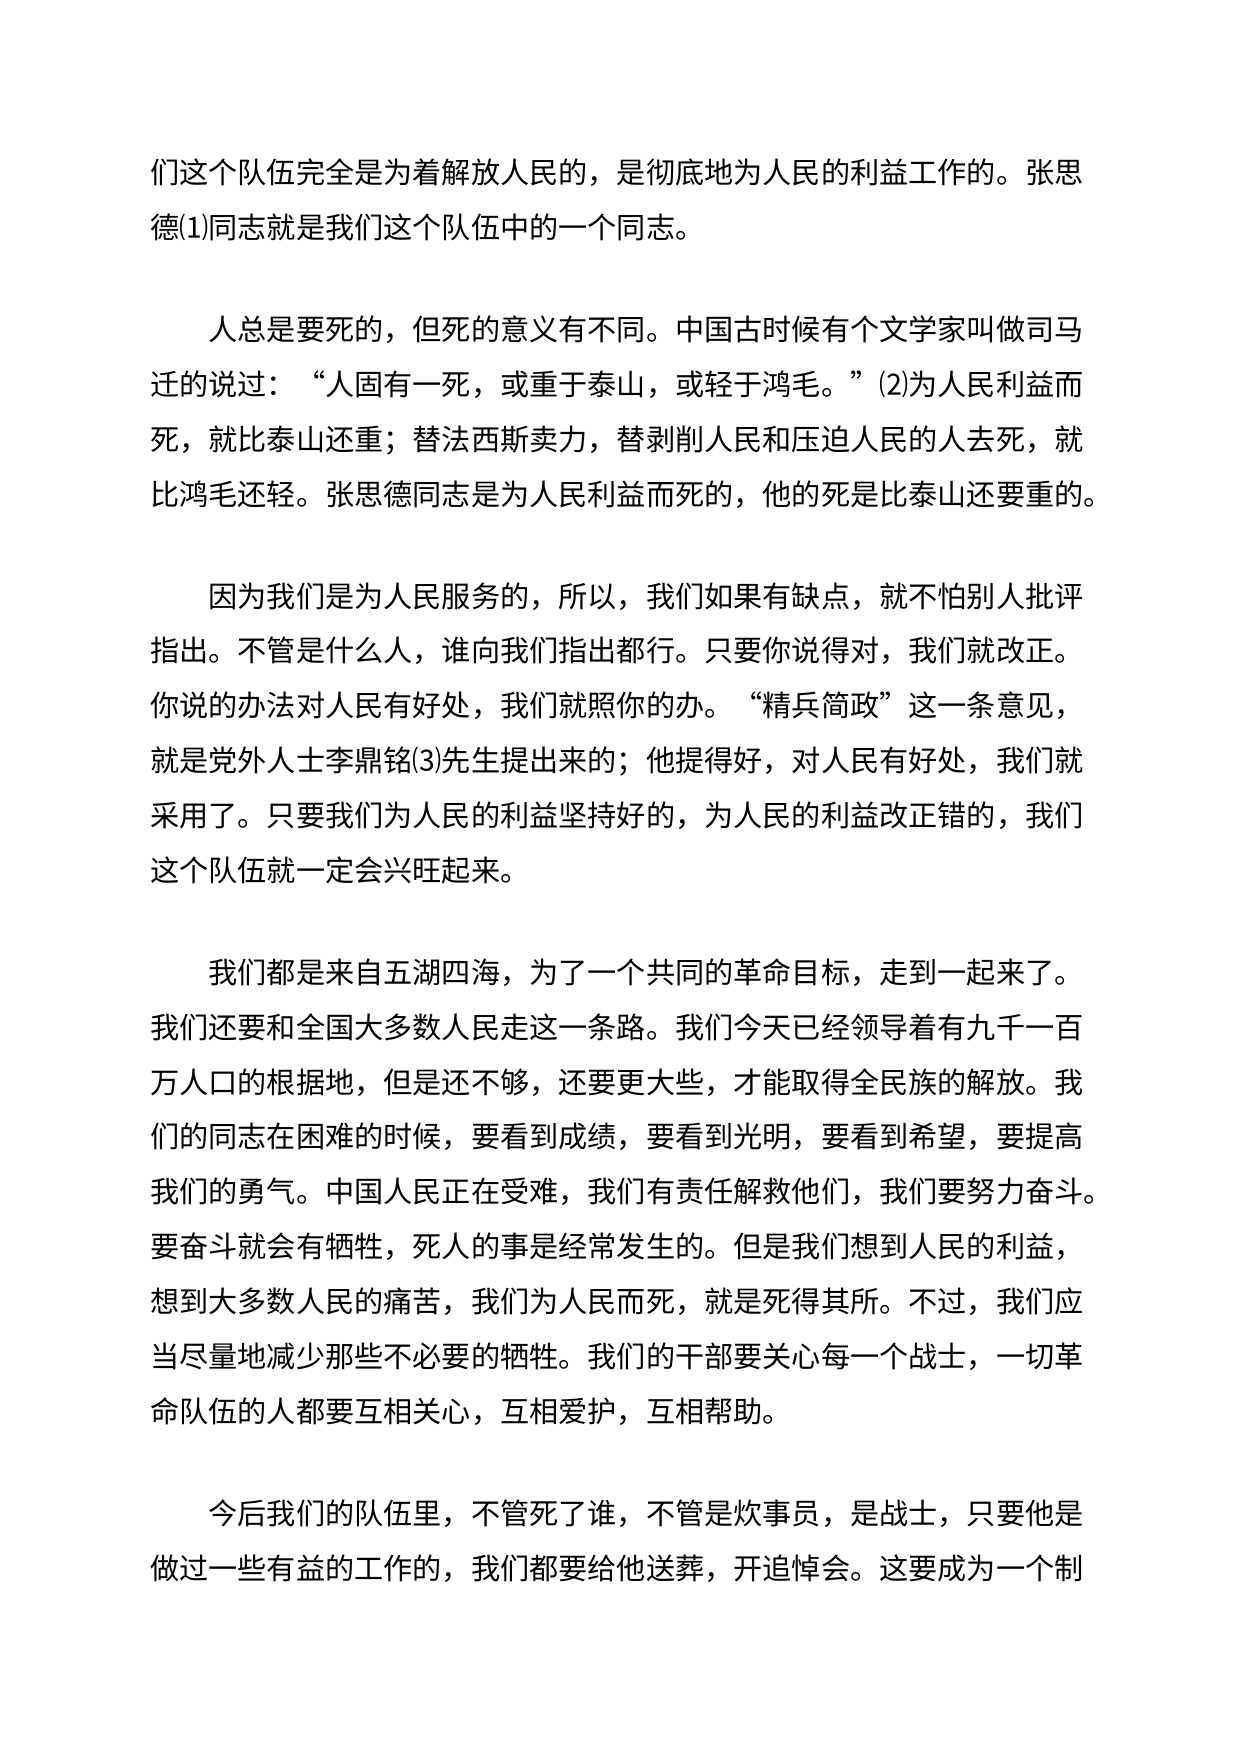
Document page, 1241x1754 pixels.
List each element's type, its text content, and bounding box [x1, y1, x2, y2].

text 人总是要死的，但死的意义有不同。中国古时候有个文学家叫做司马迁的说过：“人固有一死，或重于泰山，或轻于鸿毛。”⑵为人民利益而死，就比泰山还重；替法西斯卖力，替剥削人民和压迫人民的人去死，就比鸿毛还轻。张思德同志是为人民利益而死的，他的死是比泰山还要重的。 [150, 307, 1090, 514]
text 我们都是来自五湖四海，为了一个共同的革命目标，走到一起来了。我们还要和全国大多数人民走这一条路。我们今天已经领导着有九千一百万人口的根据地，但是还不够，还要更大些，才能取得全民族的解放。我们的同志在困难的时候，要看到成绩，要看到光明，要看到希望，要提高我们的勇气。中国人民正在受难，我们有责任解救他们，我们要努力奋斗。要奋斗就会有牺牲，死人的事是经常发生的。但是我们想到人民的利益，想到大多数人民的痛苦，我们为人民而死，就是死得其所。不过，我们应当尽量地减少那些不必要的牺牲。我们的干部要关心每一个战士，一切革命队伍的人都要互相关心，互相爱护，互相帮助。 [150, 949, 1090, 1431]
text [150, 1490, 1090, 1587]
text 因为我们是为人民服务的，所以，我们如果有缺点，就不怕别人批评指出。不管是什么人，谁向我们指出都行。只要你说得对，我们就改正。你说的办法对人民有好处，我们就照你的办。“精兵简政”这一条意见，就是党外人士李鼎铭⑶先生提出来的；他提得好，对人民有好处，我们就采用了。只要我们为人民的利益坚持好的，为人民的利益改正错的，我们这个队伍就一定会兴旺起来。 [150, 573, 1090, 890]
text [150, 150, 1090, 247]
